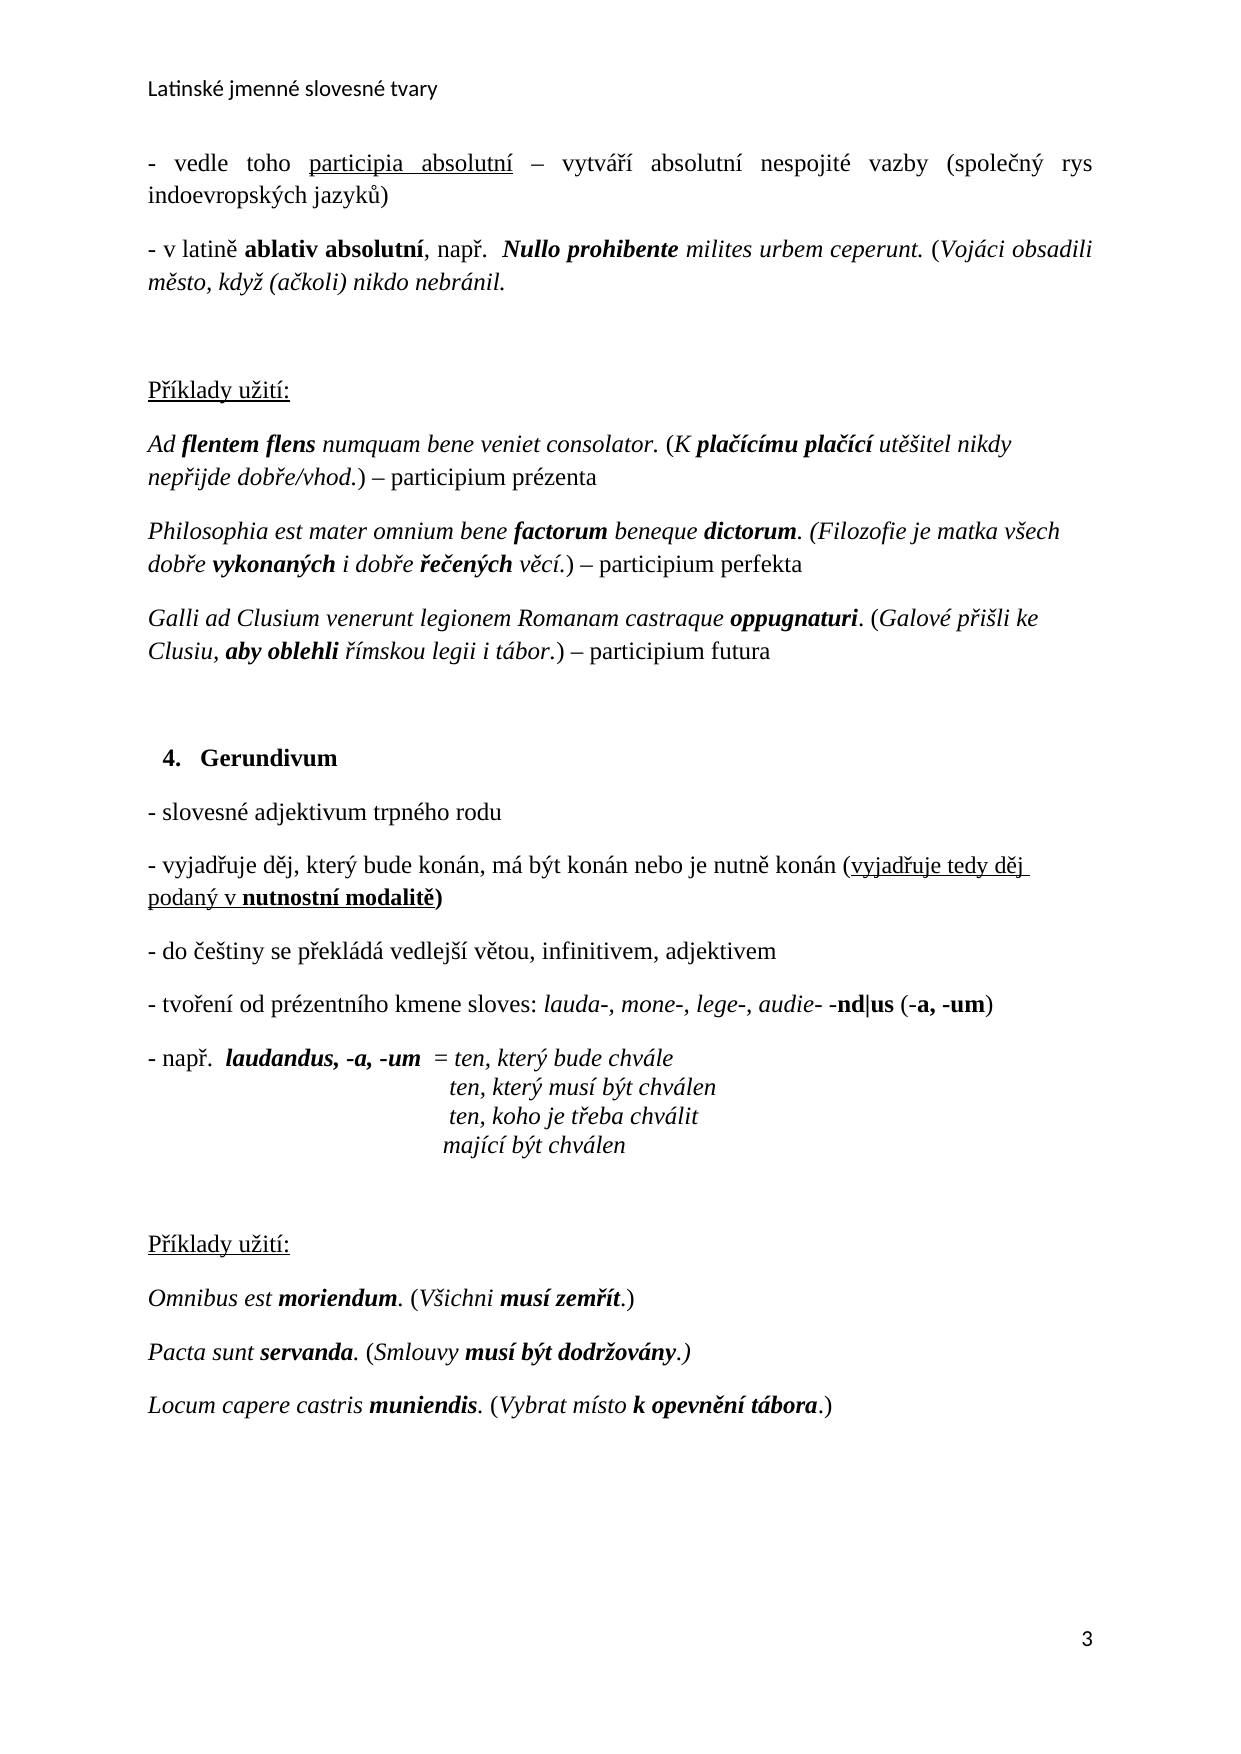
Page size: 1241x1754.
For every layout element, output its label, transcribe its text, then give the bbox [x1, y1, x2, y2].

text - tvoření od prézentního kmene sloves: lauda-, mone-, lege-, audie- -nd|us (-a, -um) [148, 989, 1093, 1018]
text - vyjadřuje děj, který bude konán, má být konán nebo je nutně konán (vyjadřuje tedy děj podaný v nutnostní modalitě) [148, 850, 1093, 911]
text Omnibus est moriendum. (Všichni musí zemřít.) [148, 1283, 1093, 1311]
text Příklady užití: [148, 1229, 1093, 1258]
text - např. laudandus, -a, -um = ten, který bude chvále [148, 1043, 1093, 1072]
text Pacta sunt servanda. (Smlouvy musí být dodržovány.) [148, 1337, 1093, 1365]
text Galli ad Clusium venerunt legionem Romanam castraque oppugnaturi. (Galové přišli ke Clusiu, aby oblehli římskou legii i tábor.) – participium futura [148, 603, 1093, 664]
text ten, který musí být chválen [369, 1072, 1093, 1101]
text - slovesné adjektivum trpného rodu [148, 797, 1093, 825]
text - do češtiny se překládá vedlejší větou, infinitivem, adjektivem [148, 936, 1093, 964]
text Ad flentem flens numquam bene veniet consolator. (K plačícímu plačící utěšitel nikdy nepřijde dobře/vhod.) – participium prézenta [148, 429, 1093, 491]
text ten, koho je třeba chválit mající být chválen [443, 1101, 1093, 1158]
text Philosophia est mater omnium bene factorum beneque dictorum. (Filozofie je matka všech dobře vykonaných i dobře řečených věcí.) – participium perfekta [148, 516, 1093, 578]
text Locum capere castris muniendis. (Vybrat místo k opevnění tábora.) [148, 1390, 1093, 1419]
text - v latině ablativ absolutní, např. Nullo prohibente milites urbem ceperunt. (Vojáci obsadili město, když (ačkoli) nikdo nebránil. [148, 234, 1093, 296]
text - vedle toho participia absolutní – vytváří absolutní nespojité vazby (společný rys indoevropských jazyků) [148, 148, 1093, 209]
list Gerundivum [162, 743, 1093, 771]
text Příklady užití: [148, 375, 1093, 404]
